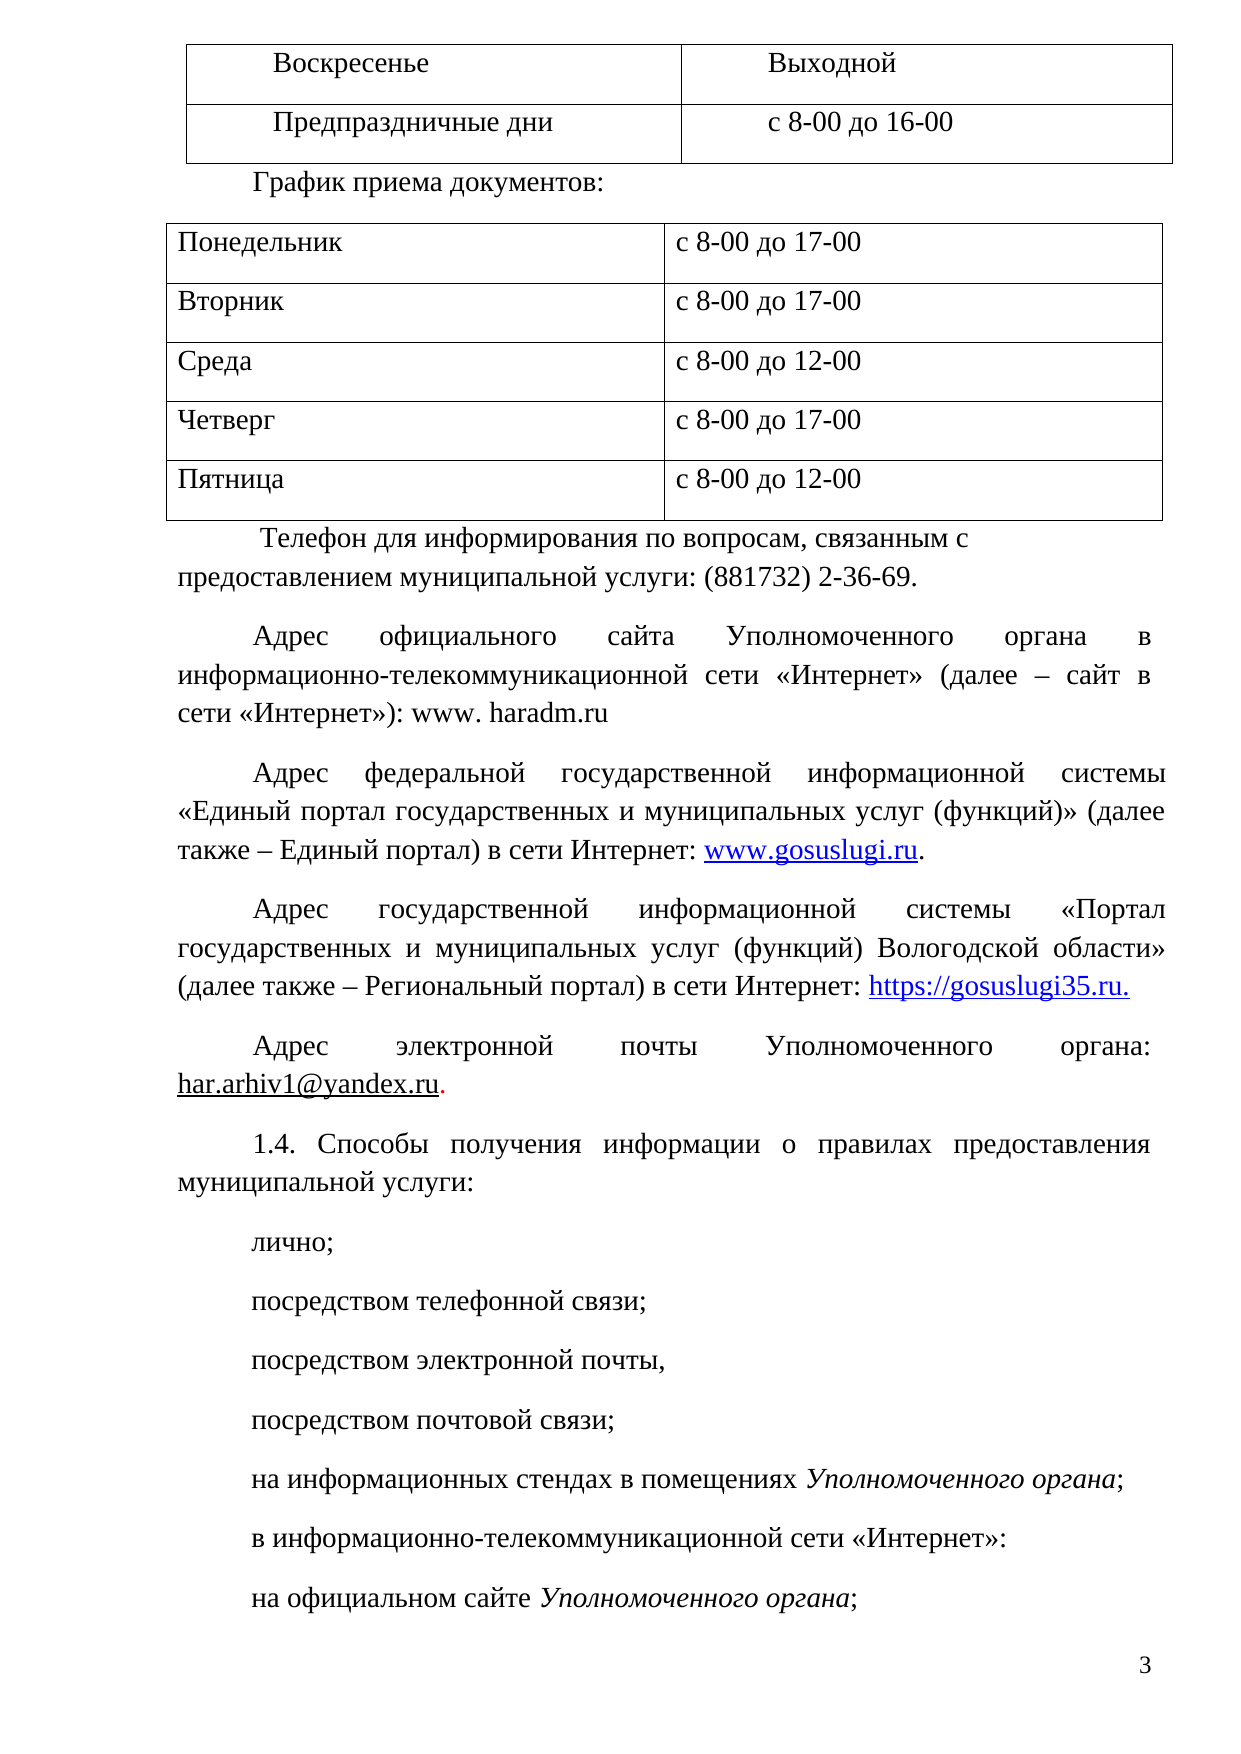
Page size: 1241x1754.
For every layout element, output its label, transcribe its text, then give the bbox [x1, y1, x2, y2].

text Адрес электронной почты Уполномоченного органа: har.arhiv1@yandex.ru. [177, 1028, 1152, 1100]
table_cell с 8-00 до 17-00 [665, 402, 1162, 460]
table_cell Предпраздничные дни [187, 105, 681, 163]
text лично; [177, 1224, 1152, 1257]
table_header с 8-00 до 17-00 [665, 224, 1162, 282]
text посредством электронной почты, [177, 1342, 1152, 1376]
table_cell Выходной [682, 45, 1172, 103]
table_cell Вторник [167, 284, 664, 342]
text График приема документов: [177, 164, 1152, 197]
text Адрес официального сайта Уполномоченного органа в информационно-телекоммуникационной сети «Интернет» (далее – сайт в сети «Интернет»): www. haradm.ru [177, 618, 1152, 729]
table_header Понедельник [167, 224, 664, 282]
text посредством почтовой связи; [177, 1402, 1152, 1435]
text 1.4. Способы получения информации о правилах предоставления муниципальной услуги: [177, 1126, 1152, 1198]
text Адрес федеральной государственной информационной системы «Единый портал государственных и муниципальных услуг (функций)» (далее также – Единый портал) в сети Интернет: www.gosuslugi.ru. [177, 755, 1166, 866]
table_cell с 8-00 до 16-00 [682, 105, 1172, 163]
text на официальном сайте Уполномоченного органа; [177, 1580, 1152, 1613]
text на информационных стендах в помещениях Уполномоченного органа; [177, 1461, 1152, 1495]
table_cell Четверг [167, 402, 664, 460]
table_cell Воскресенье [187, 45, 681, 103]
text в информационно-телекоммуникационной сети «Интернет»: [177, 1521, 1152, 1554]
text Телефон для информирования по вопросам, связанным с предоставлением муниципальной услуги: (881732) 2-36-69. [177, 521, 1152, 593]
table_cell с 8-00 до 12-00 [665, 461, 1162, 519]
text посредством телефонной связи; [177, 1283, 1152, 1317]
text Адрес государственной информационной системы «Портал государственных и муниципальных услуг (функций) Вологодской области» (далее также – Региональный портал) в сети Интернет: https://gosuslugi35.ru. [177, 891, 1166, 1002]
table_cell с 8-00 до 12-00 [665, 343, 1162, 401]
table_cell Пятница [167, 461, 664, 519]
table_cell с 8-00 до 17-00 [665, 284, 1162, 342]
table_cell Среда [167, 343, 664, 401]
